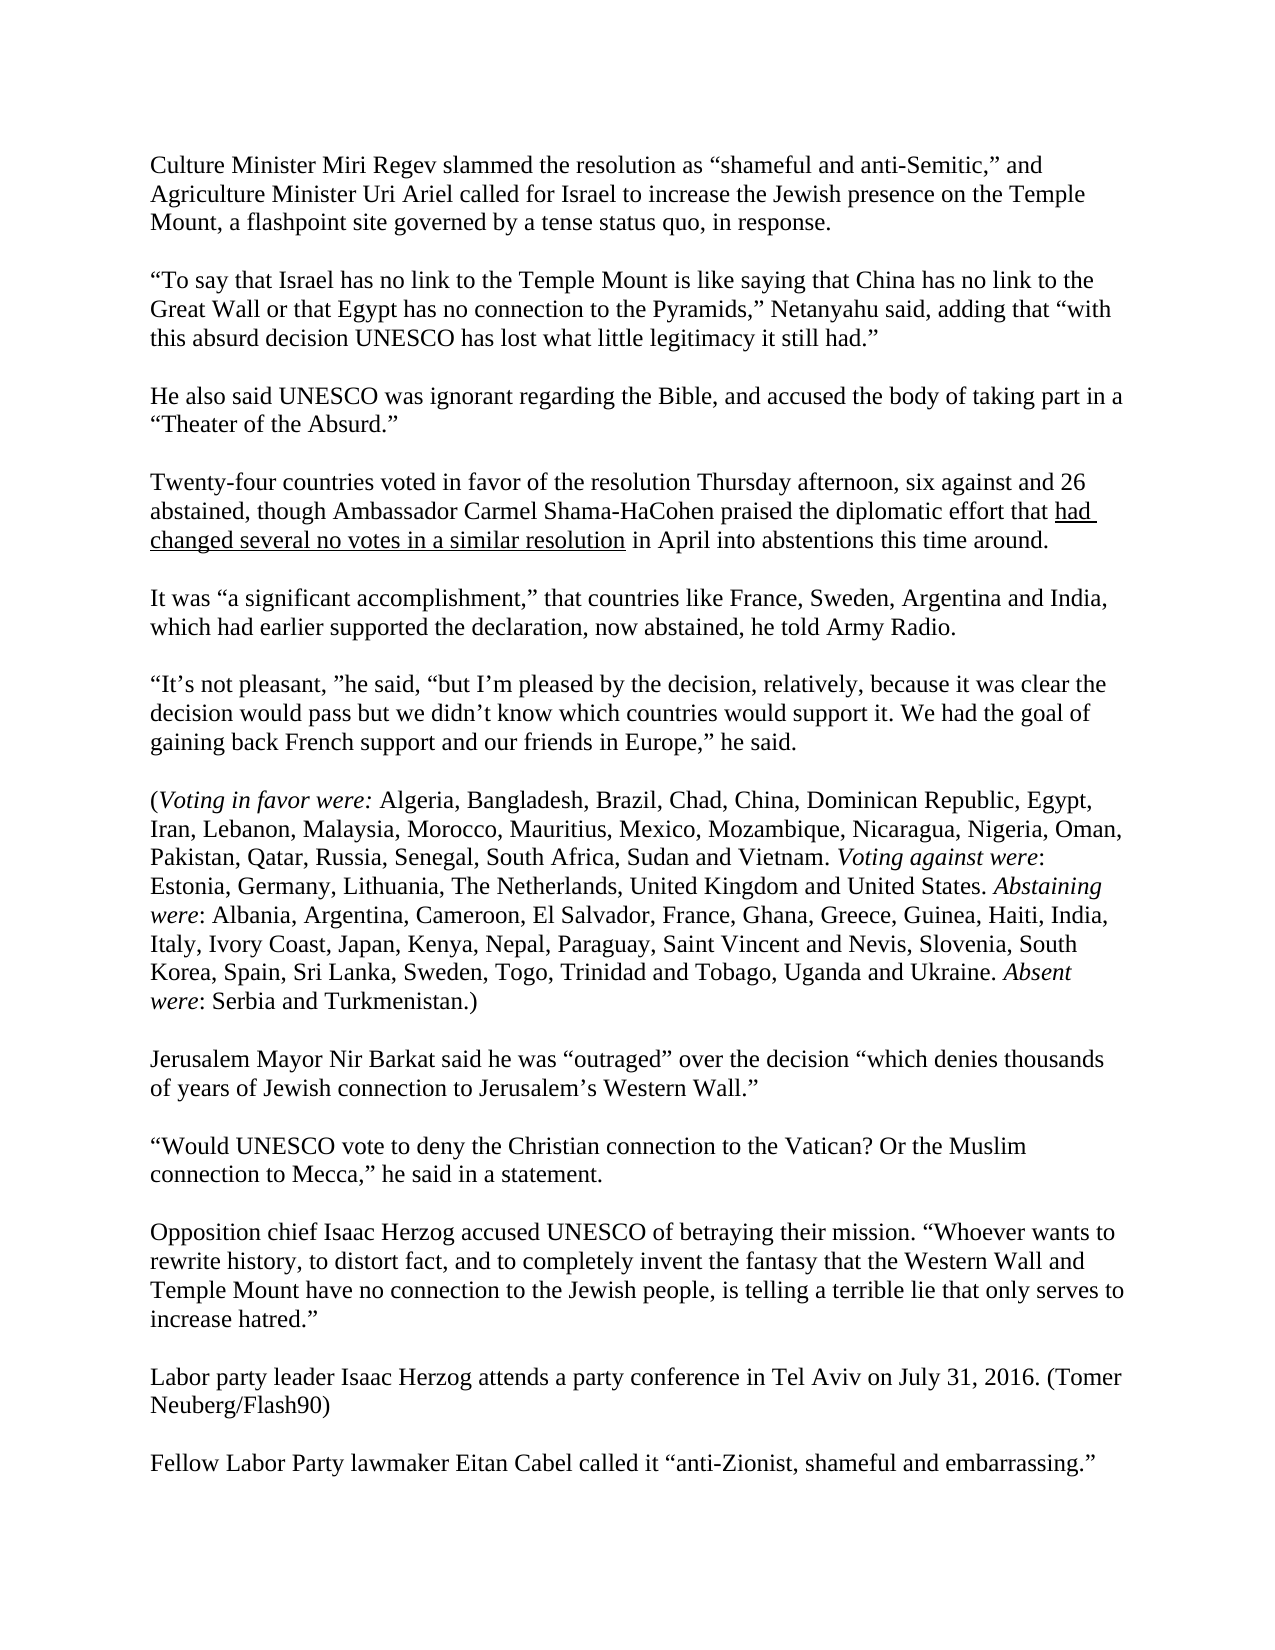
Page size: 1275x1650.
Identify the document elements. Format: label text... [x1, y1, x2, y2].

text “Would UNESCO vote to deny the Christian connection to the Vatican? Or the Muslim connection to Mecca,” he said in a statement. [150, 1131, 1125, 1188]
text Jerusalem Mayor Nir Barkat said he was “outraged” over the decision “which denies thousands of years of Jewish connection to Jerusalem’s Western Wall.” [150, 1044, 1125, 1102]
text “To say that Israel has no link to the Temple Mount is like saying that China has no link to the Great Wall or that Egypt has no connection to the Pyramids,” Netanyahu said, adding that “with this absurd decision UNESCO has lost what little legitimacy it still had.” [150, 265, 1125, 352]
text “It’s not pleasant, ”he said, “but I’m pleased by the decision, relatively, because it was clear the decision would pass but we didn’t know which countries would support it. We had the goal of gaining back French support and our friends in Europe,” he said. [150, 669, 1125, 756]
text (Voting in favor were: Algeria, Bangladesh, Brazil, Chad, China, Dominican Republic, Egypt, Iran, Lebanon, Malaysia, Morocco, Mauritius, Mexico, Mozambique, Nicaragua, Nigeria, Oman, Pakistan, Qatar, Russia, Senegal, South Africa, Sudan and Vietnam. Voting against were: Estonia, Germany, Lithuania, The Netherlands, United Kingdom and United States. Abstaining were: Albania, Argentina, Cameroon, El Salvador, France, Ghana, Greece, Guinea, Haiti, India, Italy, Ivory Coast, Japan, Kenya, Nepal, Paraguay, Saint Vincent and Nevis, Slovenia, South Korea, Spain, Sri Lanka, Sweden, Togo, Trinidad and Tobago, Uganda and Ukraine. Absent were: Serbia and Turkmenistan.) [150, 785, 1125, 1015]
text It was “a significant accomplishment,” that countries like France, Sweden, Argentina and India, which had earlier supported the declaration, now abstained, he told Army Radio. [150, 583, 1125, 640]
text Twenty-four countries voted in favor of the resolution Thursday afternoon, six against and 26 abstained, though Ambassador Carmel Shama-HaCohen praised the diplomatic effort that had changed several no votes in a similar resolution in April into abstentions this time around. [150, 467, 1125, 554]
text Opposition chief Isaac Herzog accused UNESCO of betraying their mission. “Whoever wants to rewrite history, to distort fact, and to completely invent the fantasy that the Western Wall and Temple Mount have no connection to the Jewish people, is telling a terrible lie that only serves to increase hatred.” [150, 1217, 1125, 1332]
text Culture Minister Miri Regev slammed the resolution as “shameful and anti-Semitic,” and Agriculture Minister Uri Ariel called for Israel to increase the Jewish presence on the Temple Mount, a flashpoint site governed by a tense status quo, in response. [150, 150, 1125, 236]
text Labor party leader Isaac Herzog attends a party conference in Tel Aviv on July 31, 2016. (Tomer Neuberg/Flash90) [150, 1362, 1125, 1419]
text Fellow Labor Party lawmaker Eitan Cabel called it “anti-Zionist, shameful and embarrassing.” [150, 1448, 1125, 1477]
text He also said UNESCO was ignorant regarding the Bible, and accused the body of taking part in a “Theater of the Absurd.” [150, 381, 1125, 438]
